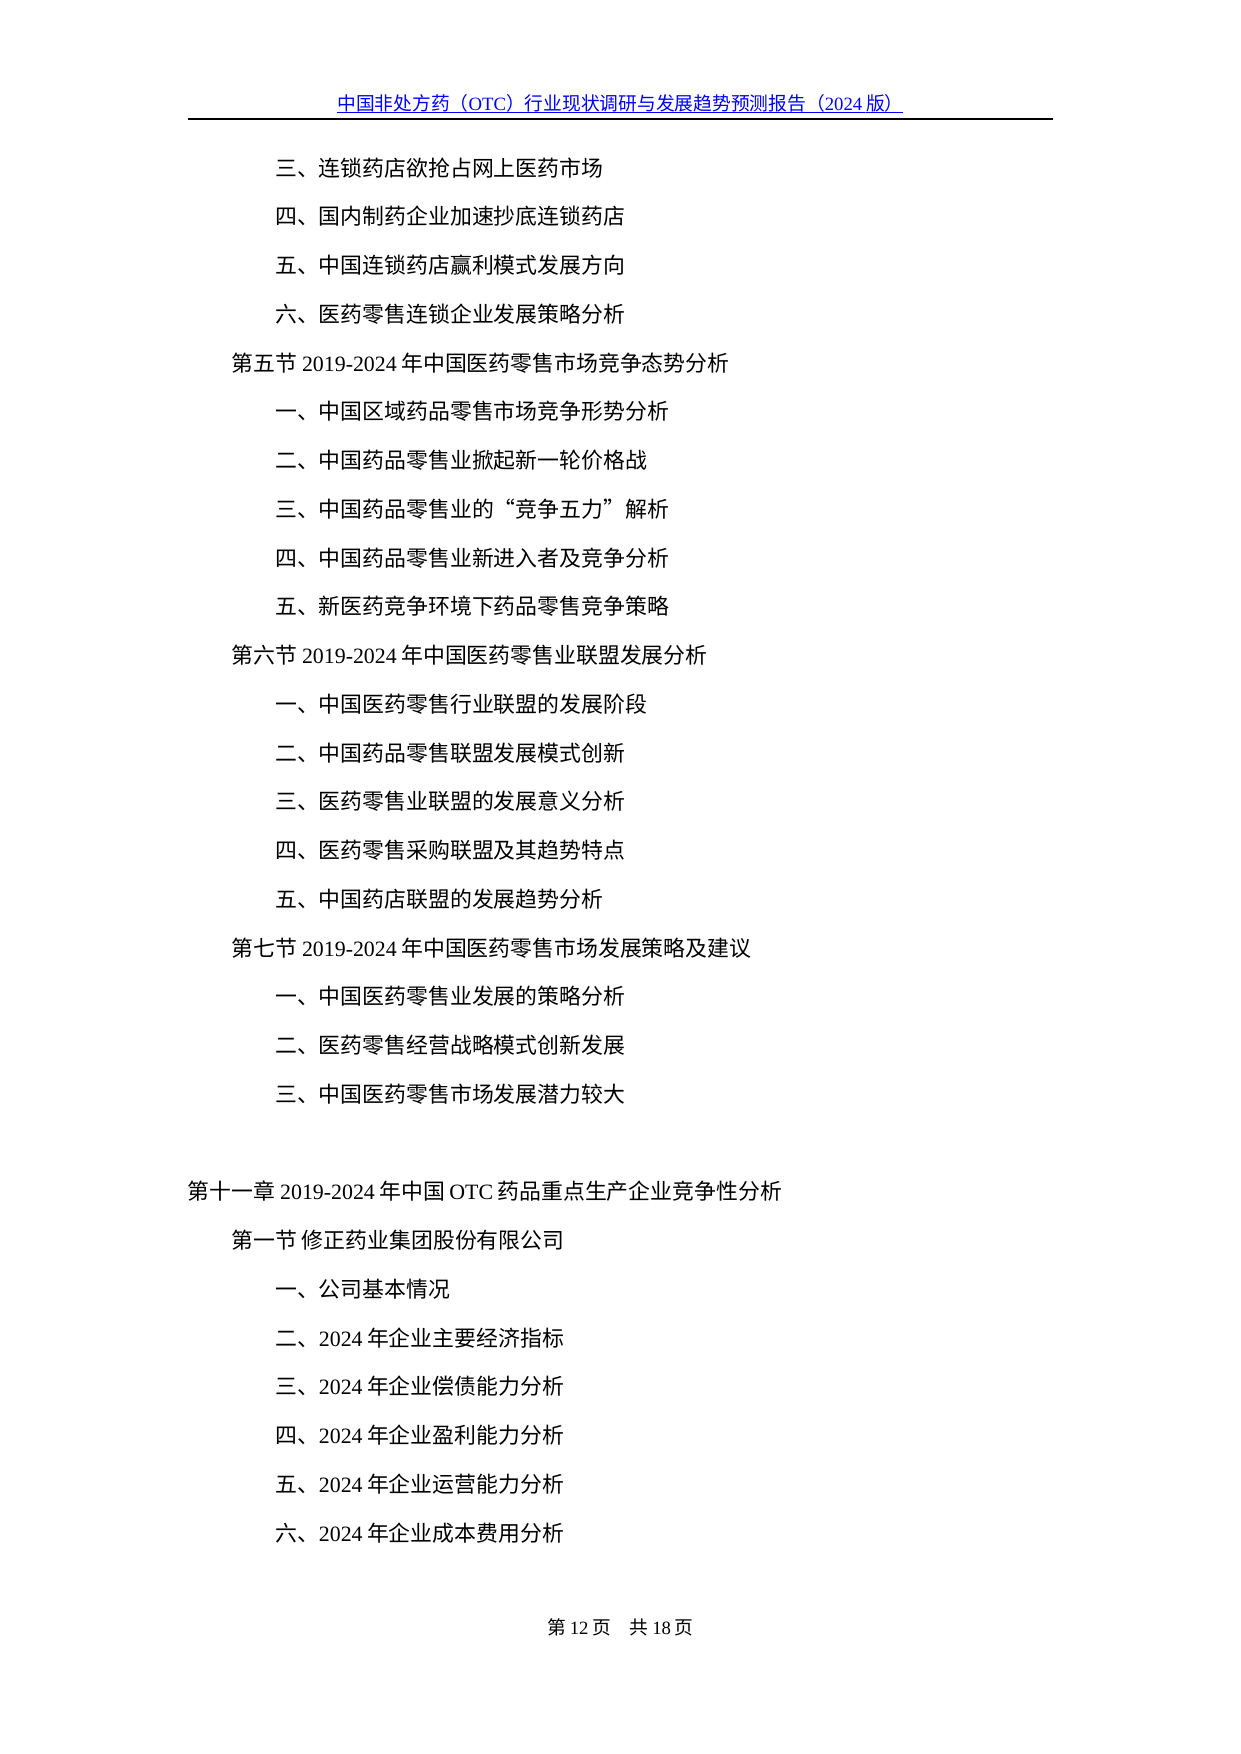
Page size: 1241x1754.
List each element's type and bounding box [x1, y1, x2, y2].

text [187, 150, 1053, 1548]
